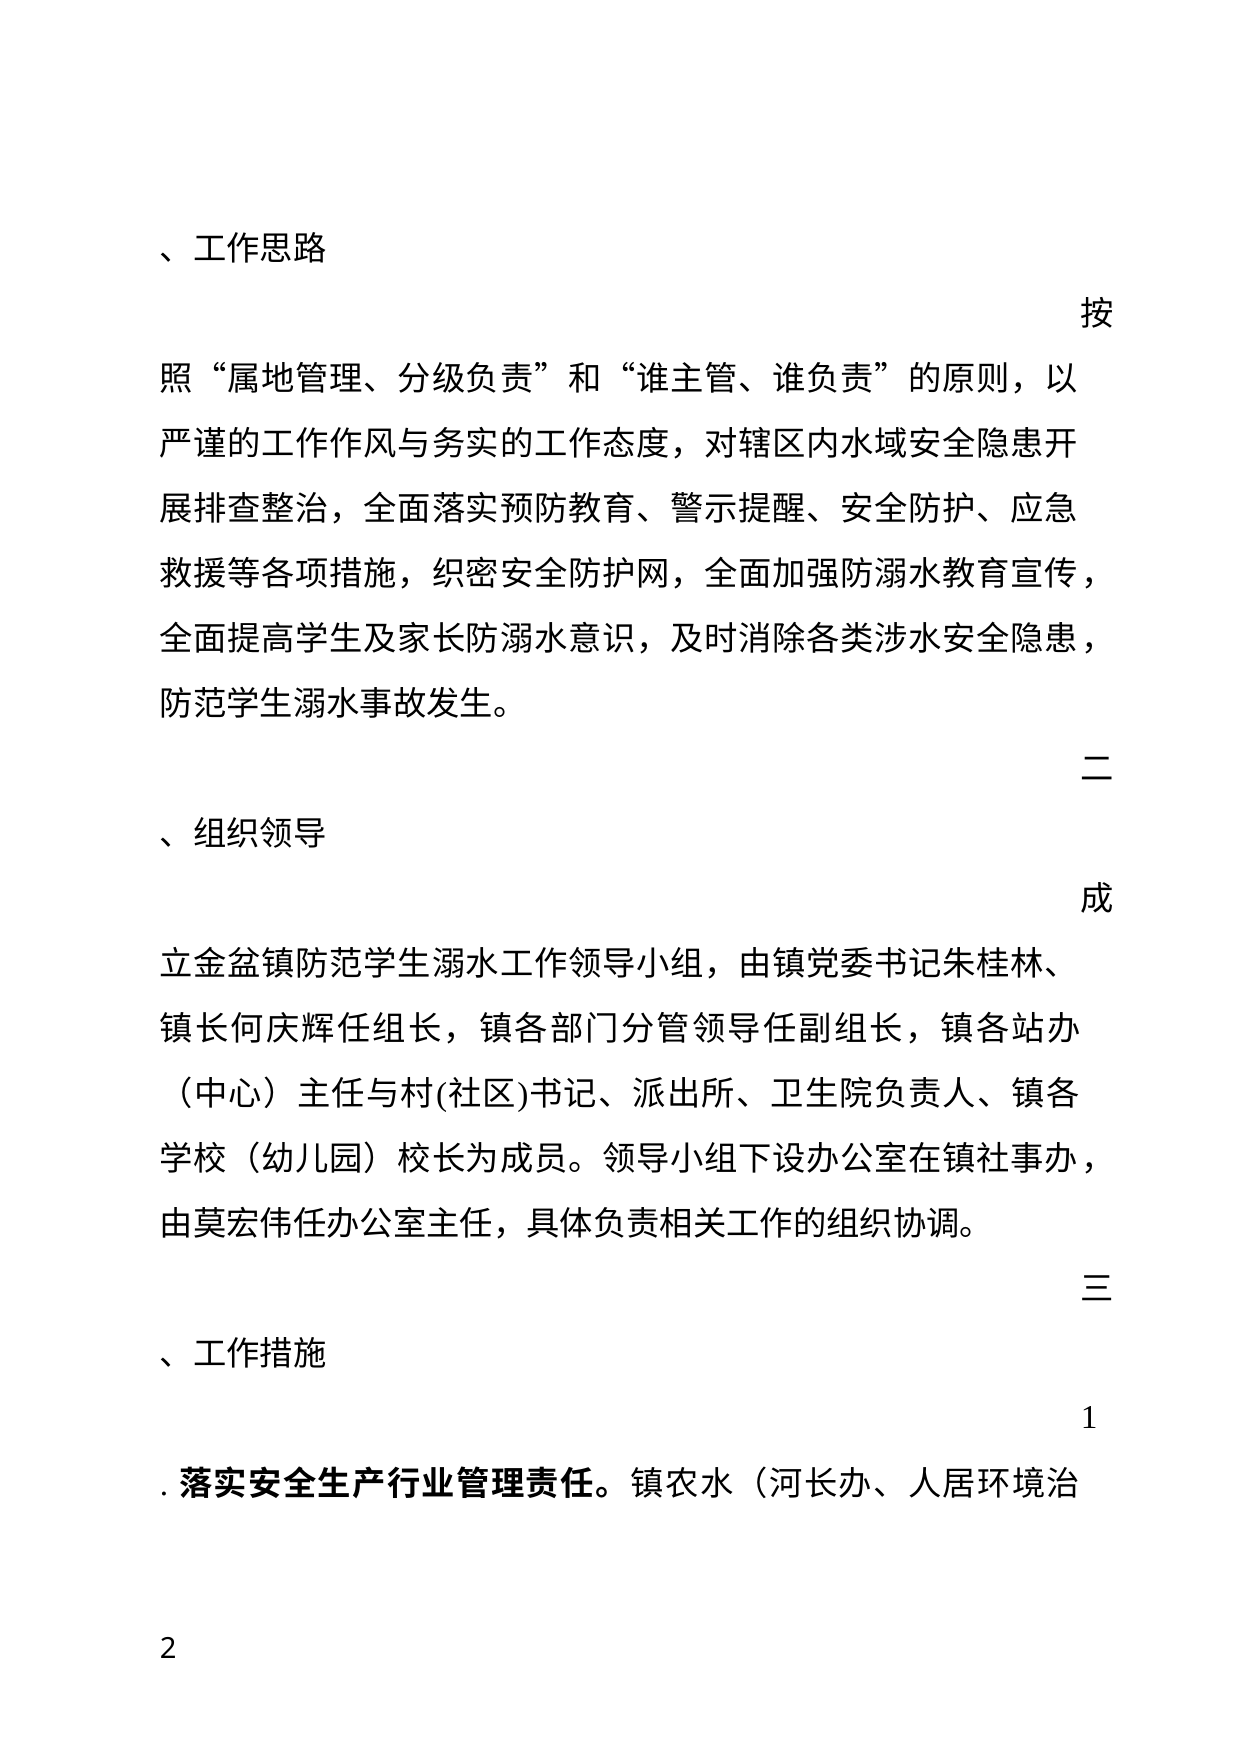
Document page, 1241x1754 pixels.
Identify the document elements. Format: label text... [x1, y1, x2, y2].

text 一、工作思路 [159, 214, 1081, 279]
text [159, 1384, 1081, 1514]
text 三、工作措施 [159, 1254, 1081, 1384]
text 按照“属地管理、分级负责”和“谁主管、谁负责”的原则，以严谨的工作作风与务实的工作态度，对辖区内水域安全隐患开展排查整治，全面落实预防教育、警示提醒、安全防护、应急救援等各项措施，织密安全防护网，全面加强防溺水教育宣传，全面提高学生及家长防溺水意识，及时消除各类涉水安全隐患，防范学生溺水事故发生。 [159, 279, 1081, 734]
text 成立金盆镇防范学生溺水工作领导小组，由镇党委书记朱桂林、镇长何庆辉任组长，镇各部门分管领导任副组长，镇各站办（中心）主任与村(社区)书记、派出所、卫生院负责人、镇各学校（幼儿园）校长为成员。领导小组下设办公室在镇社事办，由莫宏伟任办公室主任，具体负责相关工作的组织协调。 [159, 864, 1081, 1254]
text 二、组织领导 [159, 734, 1081, 864]
